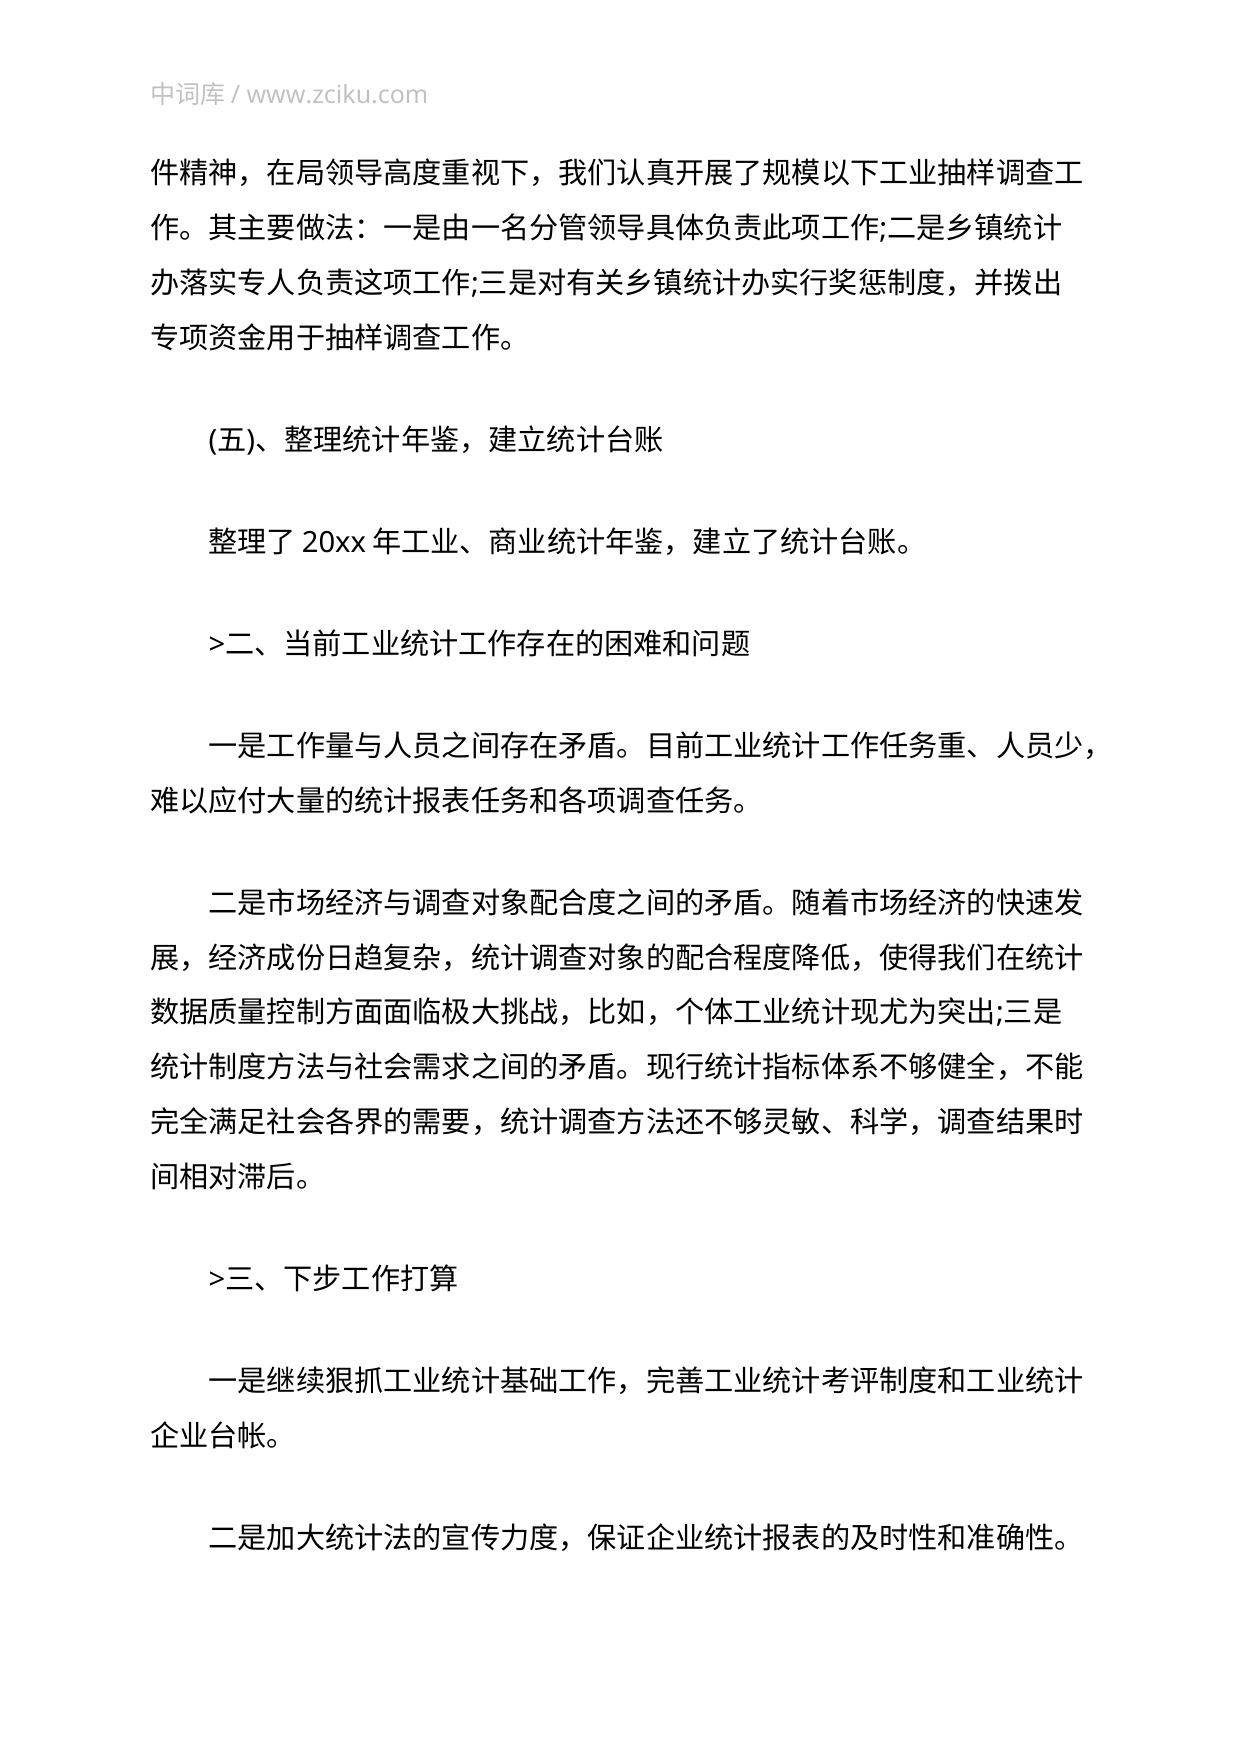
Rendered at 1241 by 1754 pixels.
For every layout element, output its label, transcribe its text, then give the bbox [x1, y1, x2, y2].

text 二是市场经济与调查对象配合度之间的矛盾。随着市场经济的快速发展，经济成份日趋复杂，统计调查对象的配合程度降低，使得我们在统计数据质量控制方面面临极大挑战，比如，个体工业统计现尤为突出;三是统计制度方法与社会需求之间的矛盾。现行统计指标体系不够健全，不能完全满足社会各界的需要，统计调查方法还不够灵敏、科学，调查结果时间相对滞后。 [150, 879, 1090, 1196]
text >三、下步工作打算 [150, 1256, 1090, 1298]
text 一是继续狠抓工业统计基础工作，完善工业统计考评制度和工业统计企业台帐。 [150, 1358, 1090, 1455]
text >二、当前工业统计工作存在的困难和问题 [150, 621, 1090, 663]
text 整理了20xx年工业、商业统计年鉴，建立了统计台账。 [150, 519, 1090, 561]
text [150, 150, 1090, 357]
text (五)、整理统计年鉴，建立统计台账 [150, 417, 1090, 459]
text 二是加大统计法的宣传力度，保证企业统计报表的及时性和准确性。 [150, 1514, 1090, 1557]
text 一是工作量与人员之间存在矛盾。目前工业统计工作任务重、人员少，难以应付大量的统计报表任务和各项调查任务。 [150, 723, 1090, 820]
